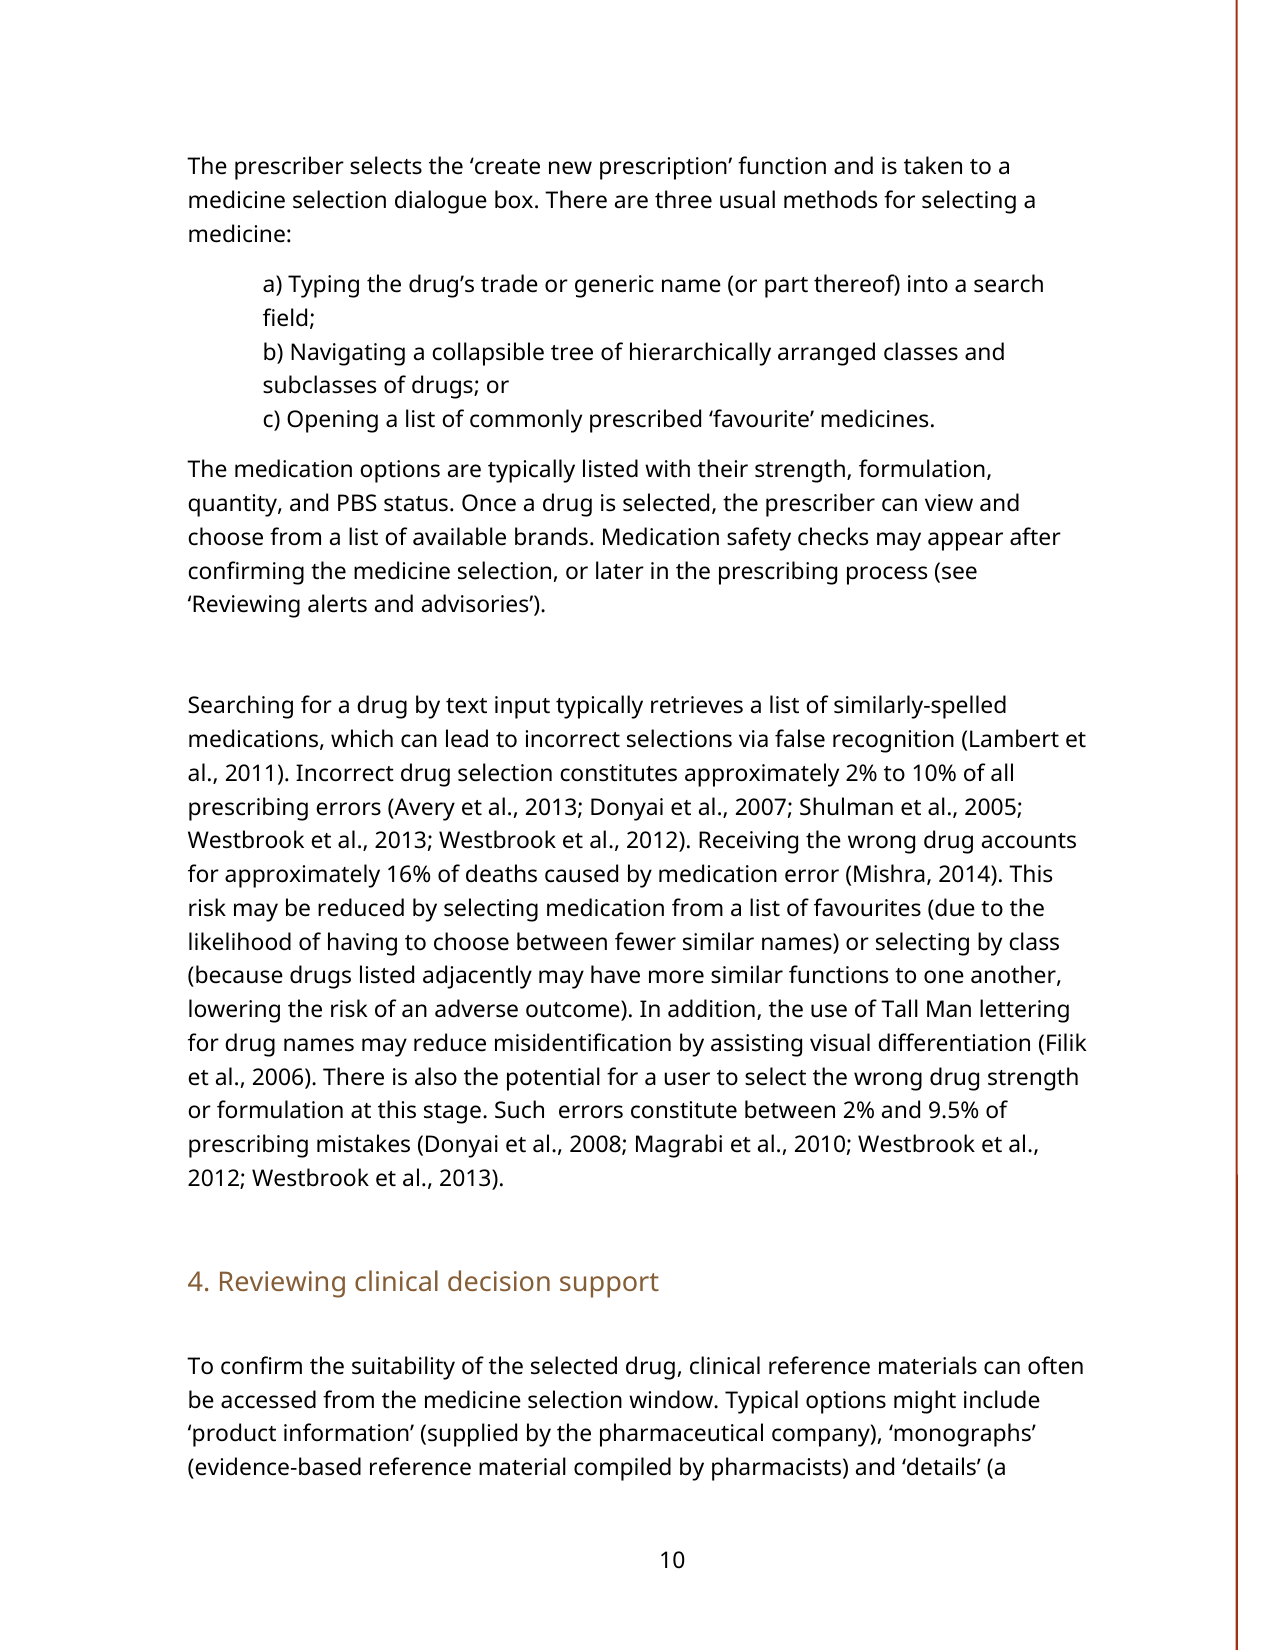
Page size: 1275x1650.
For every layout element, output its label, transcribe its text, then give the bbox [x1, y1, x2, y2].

text The medication options are typically listed with their strength, formulation, quantity, and PBS status. Once a drug is selected, the prescriber can view and choose from a list of available brands. Medication safety checks may appear after confirming the medicine selection, or later in the prescribing process (see ‘Reviewing alerts and advisories’). [187, 453, 1087, 619]
subtitle 4. Reviewing clinical decision support [187, 1262, 1087, 1299]
text The prescriber selects the ‘create new prescription’ function and is taken to a medicine selection dialogue box. There are three usual methods for selecting a medicine: [187, 150, 1087, 249]
text Searching for a drug by text input typically retrieves a list of similarly-spelled medications, which can lead to incorrect selections via false recognition (Lambert et al., 2011). Incorrect drug selection constitutes approximately 2% to 10% of all prescribing errors (Avery et al., 2013; Donyai et al., 2007; Shulman et al., 2005; Westbrook et al., 2013; Westbrook et al., 2012). Receiving the wrong drug accounts for approximately 16% of deaths caused by medication error (Mishra, 2014). This risk may be reduced by selecting medication from a list of favourites (due to the likelihood of having to choose between fewer similar names) or selecting by class (because drugs listed adjacently may have more similar functions to one another, lowering the risk of an adverse outcome). In addition, the use of Tall Man lettering for drug names may reduce misidentification by assisting visual differentiation (Filik et al., 2006). There is also the potential for a user to select the wrong drug strength or formulation at this stage. Such errors constitute between 2% and 9.5% of prescribing mistakes (Donyai et al., 2008; Magrabi et al., 2010; Westbrook et al., 2012; Westbrook et al., 2013). [187, 689, 1087, 1193]
text a) Typing the drug’s trade or generic name (or part thereof) into a search field; b) Navigating a collapsible tree of hierarchically arranged classes and subclasses of drugs; or c) Opening a list of commonly prescribed ‘favourite’ medicines. [262, 268, 1087, 434]
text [187, 1350, 1087, 1482]
